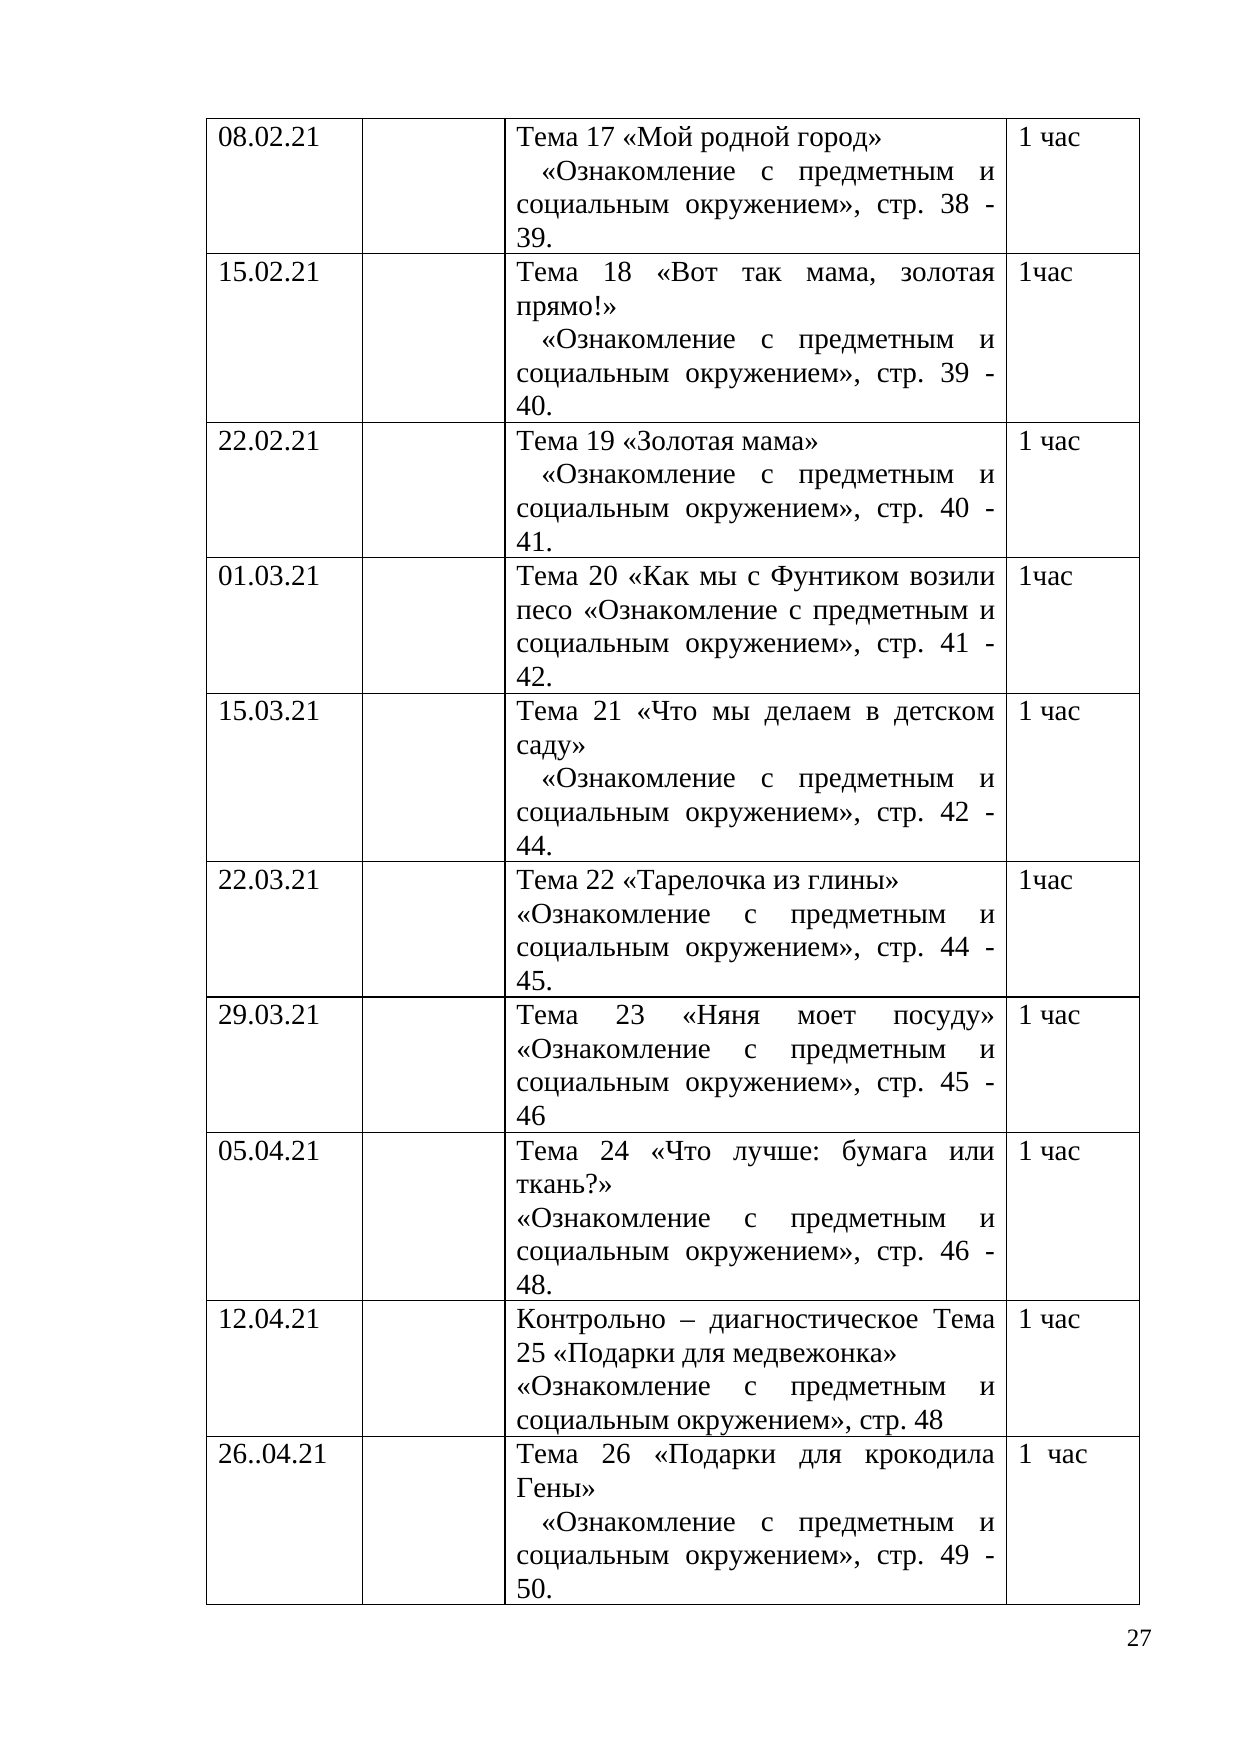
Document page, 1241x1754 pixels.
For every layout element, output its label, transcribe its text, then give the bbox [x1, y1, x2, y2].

table_cell Тема 22 «Тарелочка из глины» «Ознакомление с предметным и социальным окружением», стр. 44 - 45. [506, 862, 1006, 996]
table_cell 29.03.21 [207, 998, 362, 1132]
table_cell 1час [1007, 862, 1139, 996]
table_cell 01.03.21 [207, 558, 362, 692]
table_cell [363, 862, 504, 996]
table_cell [363, 119, 504, 253]
table_cell Контрольно – диагностическое Тема 25 «Подарки для медвежонка» «Ознакомление с предметным и социальным окружением», стр. 48 [506, 1301, 1006, 1436]
table_cell 1 час [1007, 1133, 1139, 1300]
table_cell 1 час [1007, 1437, 1139, 1604]
table_cell 08.02.21 [207, 119, 362, 253]
table_cell Тема 23 «Няня моет посуду» «Ознакомление с предметным и социальным окружением», стр. 45 - 46 [506, 998, 1006, 1132]
table_cell 1час [1007, 558, 1139, 692]
table_cell [363, 998, 504, 1132]
table_cell [363, 694, 504, 861]
table_cell 15.03.21 [207, 694, 362, 861]
table_cell 15.02.21 [207, 254, 362, 422]
table_cell 1 час [1007, 998, 1139, 1132]
table_cell 1 час [1007, 694, 1139, 861]
table_cell Тема 26 «Подарки для крокодила Гены» «Ознакомление с предметным и социальным окружением», стр. 49 - 50. [506, 1437, 1006, 1604]
table_cell Тема 19 «Золотая мама» «Ознакомление с предметным и социальным окружением», стр. 40 - 41. [506, 423, 1006, 557]
table_cell [363, 423, 504, 557]
table_cell [363, 1437, 504, 1604]
table_cell 22.02.21 [207, 423, 362, 557]
table_cell Тема 20 «Как мы с Фунтиком возили песо «Ознакомление с предметным и социальным окружением», стр. 41 - 42. [506, 558, 1006, 692]
table_cell 22.03.21 [207, 862, 362, 996]
table_cell [363, 1301, 504, 1436]
table_cell 12.04.21 [207, 1301, 362, 1436]
table_cell Тема 21 «Что мы делаем в детском саду» «Ознакомление с предметным и социальным окружением», стр. 42 - 44. [506, 694, 1006, 861]
table_cell Тема 24 «Что лучше: бумага или ткань?» «Ознакомление с предметным и социальным окружением», стр. 46 - 48. [506, 1133, 1006, 1300]
table_cell [363, 558, 504, 692]
table_cell 1 час [1007, 423, 1139, 557]
table_cell Тема 18 «Вот так мама, золотая прямо!» «Ознакомление с предметным и социальным окружением», стр. 39 - 40. [506, 254, 1006, 422]
table_cell [363, 254, 504, 422]
table_cell 1 час [1007, 1301, 1139, 1436]
table_cell 1 час [1007, 119, 1139, 253]
table_cell 1час [1007, 254, 1139, 422]
table_cell 05.04.21 [207, 1133, 362, 1300]
table_cell 26..04.21 [207, 1437, 362, 1604]
table_cell [363, 1133, 504, 1300]
table_cell Тема 17 «Мой родной город» «Ознакомление с предметным и социальным окружением», стр. 38 - 39. [506, 119, 1006, 253]
